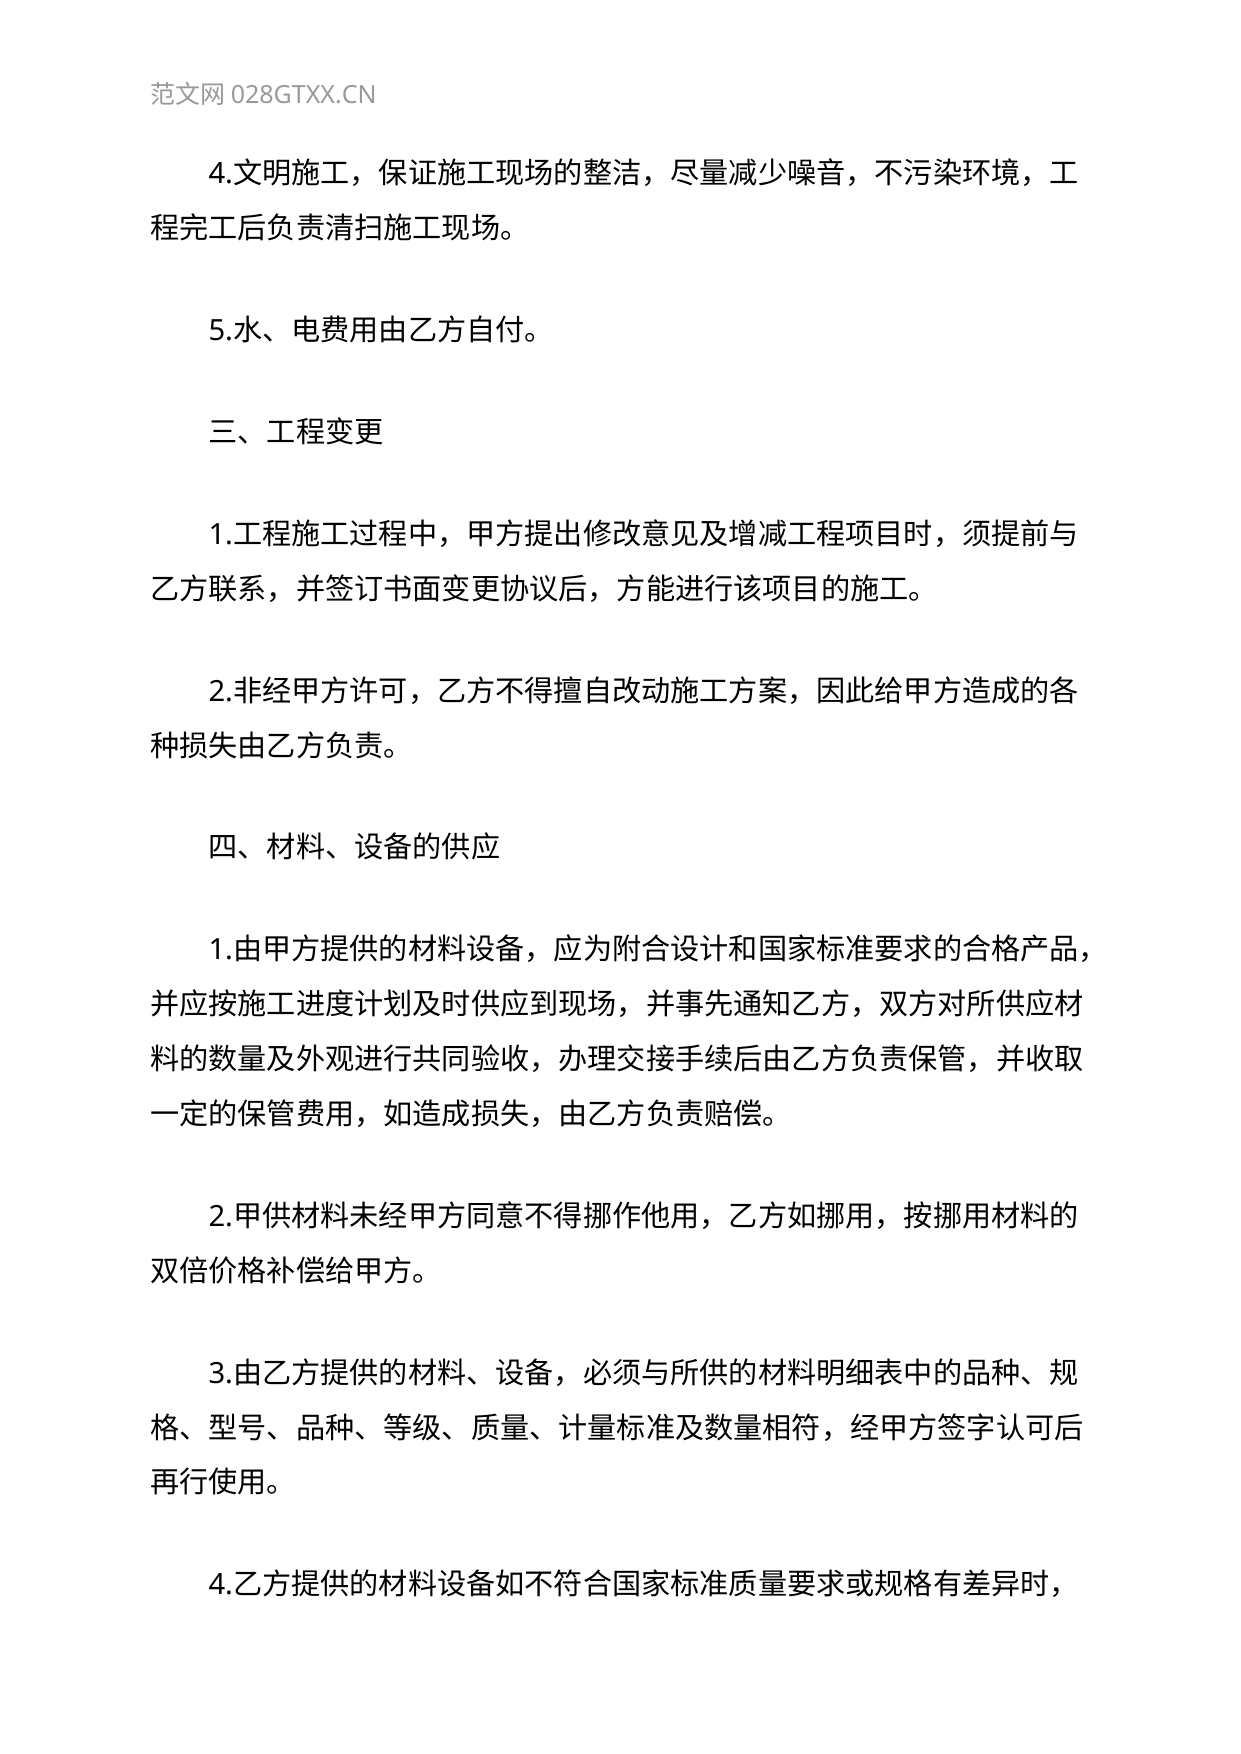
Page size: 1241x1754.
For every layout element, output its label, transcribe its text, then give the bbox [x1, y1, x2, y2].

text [150, 1561, 1090, 1603]
text 三、工程变更 [150, 409, 1090, 451]
text 5.水、电费用由乙方自付。 [150, 307, 1090, 349]
text 4.文明施工，保证施工现场的整洁，尽量减少噪音，不污染环境，工程完工后负责清扫施工现场。 [150, 150, 1090, 247]
text 2.非经甲方许可，乙方不得擅自改动施工方案，因此给甲方造成的各种损失由乙方负责。 [150, 667, 1090, 764]
text 3.由乙方提供的材料、设备，必须与所供的材料明细表中的品种、规格、型号、品种、等级、质量、计量标准及数量相符，经甲方签字认可后再行使用。 [150, 1349, 1090, 1501]
text 四、材料、设备的供应 [150, 824, 1090, 866]
text 1.由甲方提供的材料设备，应为附合设计和国家标准要求的合格产品，并应按施工进度计划及时供应到现场，并事先通知乙方，双方对所供应材料的数量及外观进行共同验收，办理交接手续后由乙方负责保管，并收取一定的保管费用，如造成损失，由乙方负责赔偿。 [150, 926, 1090, 1133]
text 1.工程施工过程中，甲方提出修改意见及增减工程项目时，须提前与乙方联系，并签订书面变更协议后，方能进行该项目的施工。 [150, 511, 1090, 608]
text 2.甲供材料未经甲方同意不得挪作他用，乙方如挪用，按挪用材料的双倍价格补偿给甲方。 [150, 1192, 1090, 1290]
